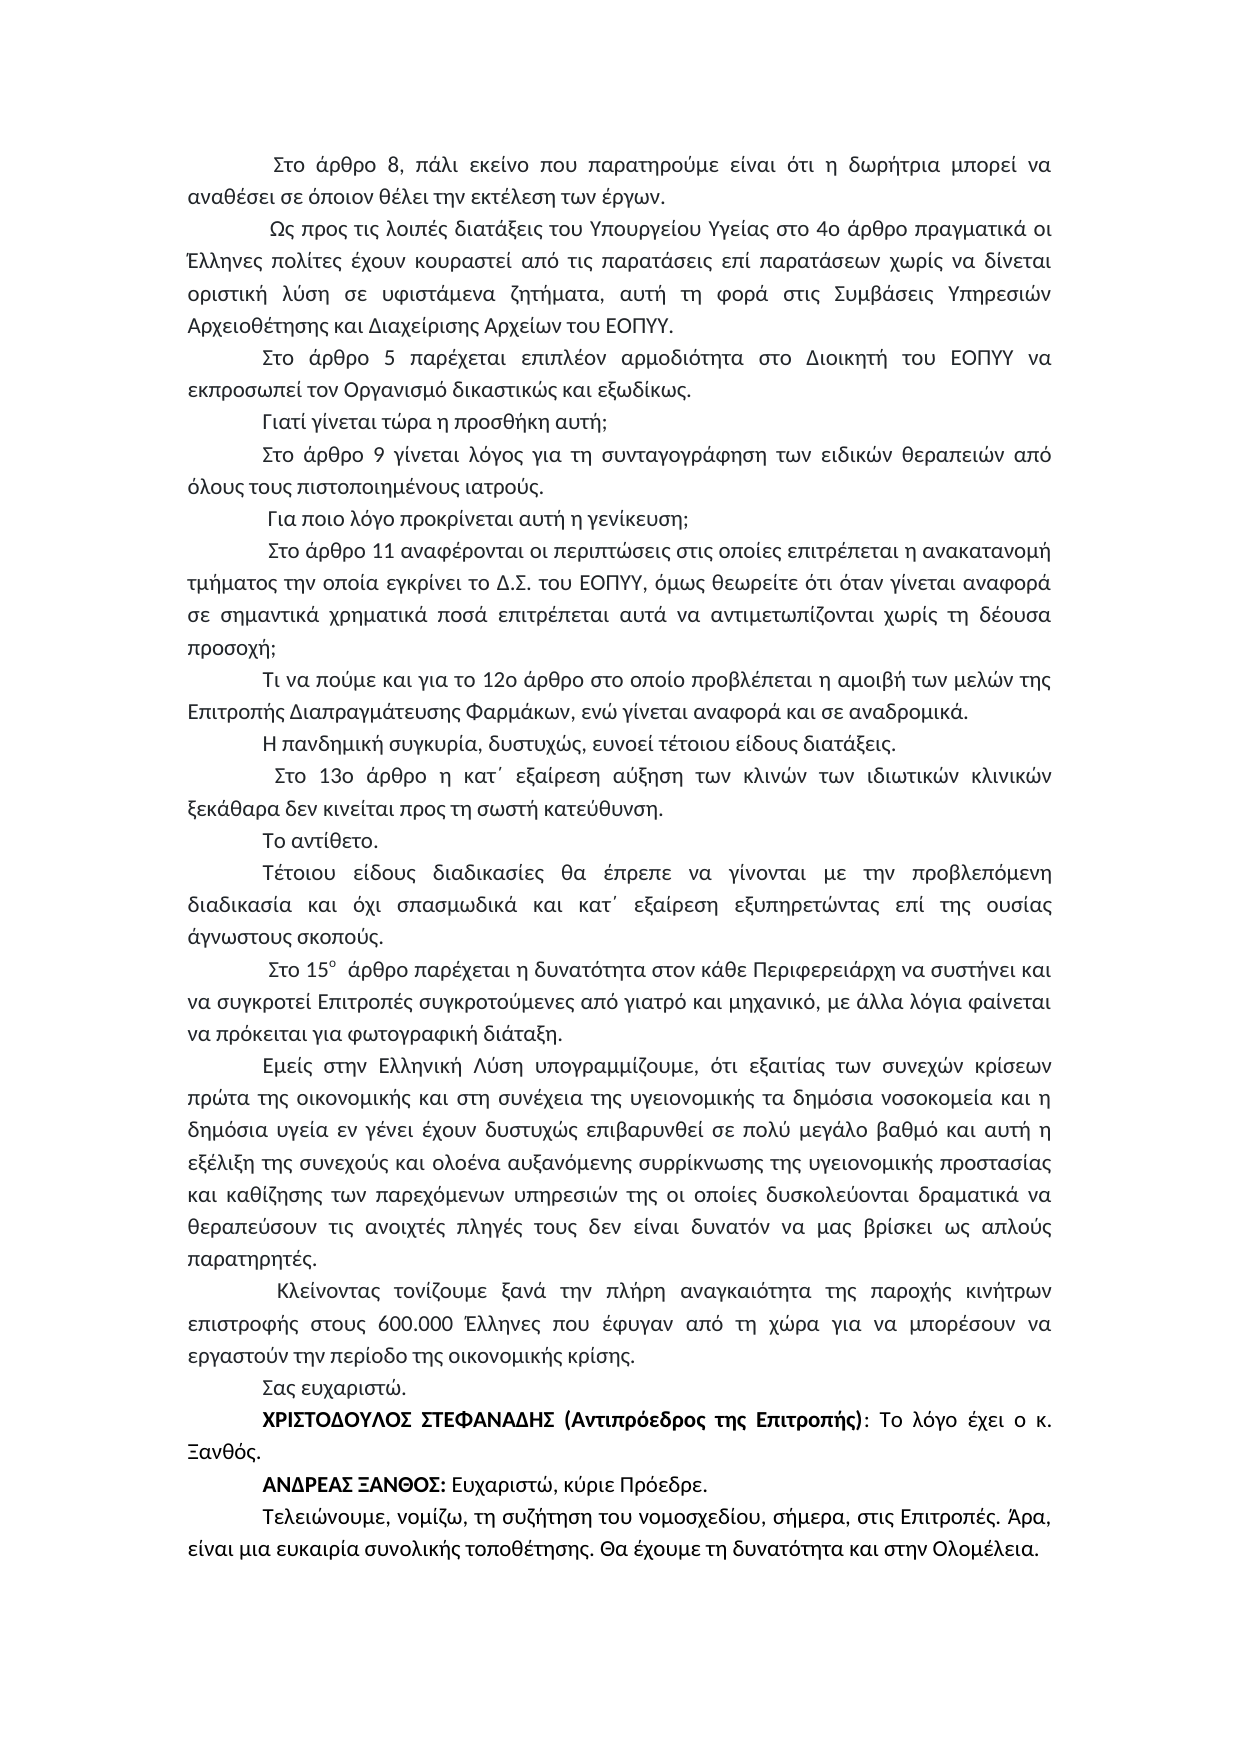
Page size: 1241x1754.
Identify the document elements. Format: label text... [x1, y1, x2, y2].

text Τι να πούμε και για το 12ο άρθρο στο οποίο προβλέπεται η αμοιβή των μελών της Επιτροπής Διαπραγμάτευσης Φαρμάκων, ενώ γίνεται αναφορά και σε αναδρομικά. [187, 665, 1053, 725]
text Το αντίθετο. [187, 826, 1053, 854]
text Σας ευχαριστώ. [187, 1373, 1053, 1401]
text Τέτοιου είδους διαδικασίες θα έπρεπε να γίνονται με την προβλεπόμενη διαδικασία και όχι σπασμωδικά και κατ΄ εξαίρεση εξυπηρετώντας επί της ουσίας άγνωστους σκοπούς. [187, 858, 1053, 951]
text Στο άρθρο 5 παρέχεται επιπλέον αρμοδιότητα στο Διοικητή του ΕΟΠΥΥ να εκπροσωπεί τον Οργανισμό δικαστικώς και εξωδίκως. [187, 343, 1053, 403]
text Στο άρθρο 11 αναφέρονται οι περιπτώσεις στις οποίες επιτρέπεται η ανακατανομή τμήματος την οποία εγκρίνει το Δ.Σ. του ΕΟΠΥΥ, όμως θεωρείτε ότι όταν γίνεται αναφορά σε σημαντικά χρηματικά ποσά επιτρέπεται αυτά να αντιμετωπίζονται χωρίς τη δέουσα προσοχή; [187, 536, 1053, 661]
text Στο 13ο άρθρο η κατ΄ εξαίρεση αύξηση των κλινών των ιδιωτικών κλινικών ξεκάθαρα δεν κινείται προς τη σωστή κατεύθυνση. [187, 762, 1053, 822]
text Στο 15ο άρθρο παρέχεται η δυνατότητα στον κάθε Περιφερειάρχη να συστήνει και να συγκροτεί Επιτροπές συγκροτούμενες από γιατρό και μηχανικό, με άλλα λόγια φαίνεται να πρόκειται για φωτογραφική διάταξη. [187, 955, 1053, 1047]
text ΧΡΙΣΤΟΔΟΥΛΟΣ ΣΤΕΦΑΝΑΔΗΣ (Αντιπρόεδρος της Επιτροπής): Το λόγο έχει ο κ. Ξανθός. [187, 1405, 1053, 1466]
text Ως προς τις λοιπές διατάξεις του Υπουργείου Υγείας στο 4ο άρθρο πραγματικά οι Έλληνες πολίτες έχουν κουραστεί από τις παρατάσεις επί παρατάσεων χωρίς να δίνεται οριστική λύση σε υφιστάμενα ζητήματα, αυτή τη φορά στις Συμβάσεις Υπηρεσιών Αρχειοθέτησης και Διαχείρισης Αρχείων του ΕΟΠΥΥ. [187, 214, 1053, 339]
text Εμείς στην Ελληνική Λύση υπογραμμίζουμε, ότι εξαιτίας των συνεχών κρίσεων πρώτα της οικονομικής και στη συνέχεια της υγειονομικής τα δημόσια νοσοκομεία και η δημόσια υγεία εν γένει έχουν δυστυχώς επιβαρυνθεί σε πολύ μεγάλο βαθμό και αυτή η εξέλιξη της συνεχούς και ολοένα αυξανόμενης συρρίκνωσης της υγειονομικής προστασίας και καθίζησης των παρεχόμενων υπηρεσιών της οι οποίες δυσκολεύονται δραματικά να θεραπεύσουν τις ανοιχτές πληγές τους δεν είναι δυνατόν να μας βρίσκει ως απλούς παρατηρητές. [187, 1051, 1053, 1272]
text Γιατί γίνεται τώρα η προσθήκη αυτή; [187, 407, 1053, 436]
text Κλείνοντας τονίζουμε ξανά την πλήρη αναγκαιότητα της παροχής κινήτρων επιστροφής στους 600.000 Έλληνες που έφυγαν από τη χώρα για να μπορέσουν να εργαστούν την περίοδο της οικονομικής κρίσης. [187, 1277, 1053, 1369]
text Η πανδημική συγκυρία, δυστυχώς, ευνοεί τέτοιου είδους διατάξεις. [187, 729, 1053, 757]
text Για ποιο λόγο προκρίνεται αυτή η γενίκευση; [187, 504, 1053, 532]
text Στο άρθρο 8, πάλι εκείνο που παρατηρούμε είναι ότι η δωρήτρια μπορεί να αναθέσει σε όποιον θέλει την εκτέλεση των έργων. [187, 150, 1053, 210]
text ΑΝΔΡΕΑΣ ΞΑΝΘΟΣ: Ευχαριστώ, κύριε Πρόεδρε. [187, 1470, 1053, 1498]
text Στο άρθρο 9 γίνεται λόγος για τη συνταγογράφηση των ειδικών θεραπειών από όλους τους πιστοποιημένους ιατρούς. [187, 440, 1053, 500]
text Τελειώνουμε, νομίζω, τη συζήτηση του νομοσχεδίου, σήμερα, στις Επιτροπές. Άρα, είναι μια ευκαιρία συνολικής τοποθέτησης. Θα έχουμε τη δυνατότητα και στην Ολομέλεια. [187, 1502, 1053, 1562]
